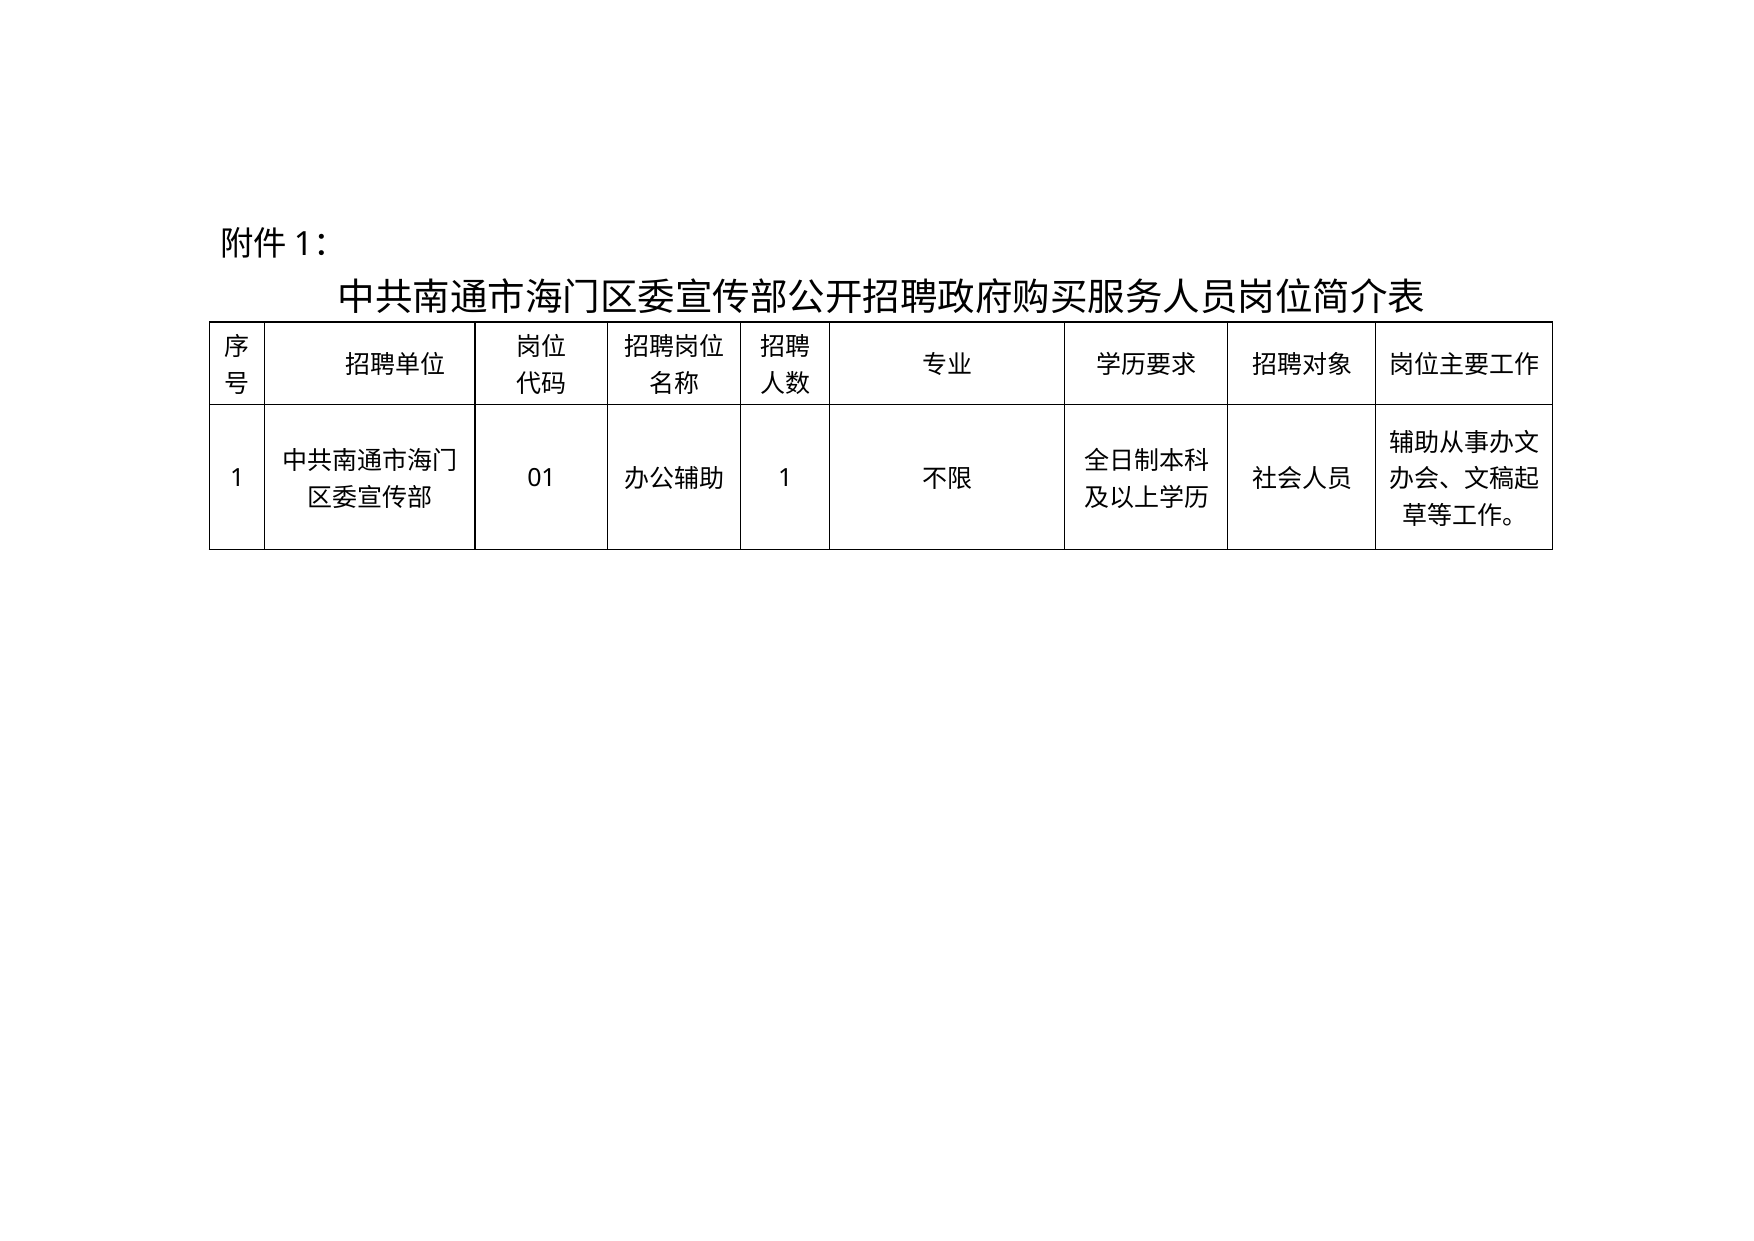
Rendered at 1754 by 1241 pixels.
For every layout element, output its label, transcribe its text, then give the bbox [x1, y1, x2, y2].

table_header 附件1： 中共南通市海门区委宣传部公开招聘政府购买服务人员岗位简介表 [209, 209, 1553, 321]
table_cell 社会人员 [1228, 405, 1375, 549]
table_cell 学历要求 [1065, 323, 1227, 404]
table_cell 招聘单位 [265, 323, 474, 404]
table_cell 岗位 代码 [476, 323, 607, 404]
table_cell 序号 [210, 323, 264, 404]
table_cell 招聘人数 [741, 323, 829, 404]
table_cell 专业 [830, 323, 1064, 404]
table_cell 1 [741, 405, 829, 549]
table_cell 招聘对象 [1228, 323, 1375, 404]
table_cell 招聘岗位名称 [608, 323, 740, 404]
table_cell 办公辅助 [608, 405, 740, 549]
table_cell 全日制本科及以上学历 [1065, 405, 1227, 549]
table_cell 不限 [830, 405, 1064, 549]
table_cell 岗位主要工作 [1376, 323, 1552, 404]
table_cell 01 [476, 405, 607, 549]
table_cell 中共南通市海门区委宣传部 [265, 405, 474, 549]
table_cell 辅助从事办文办会、文稿起草等工作。 [1376, 405, 1552, 549]
table_cell 1 [210, 405, 264, 549]
